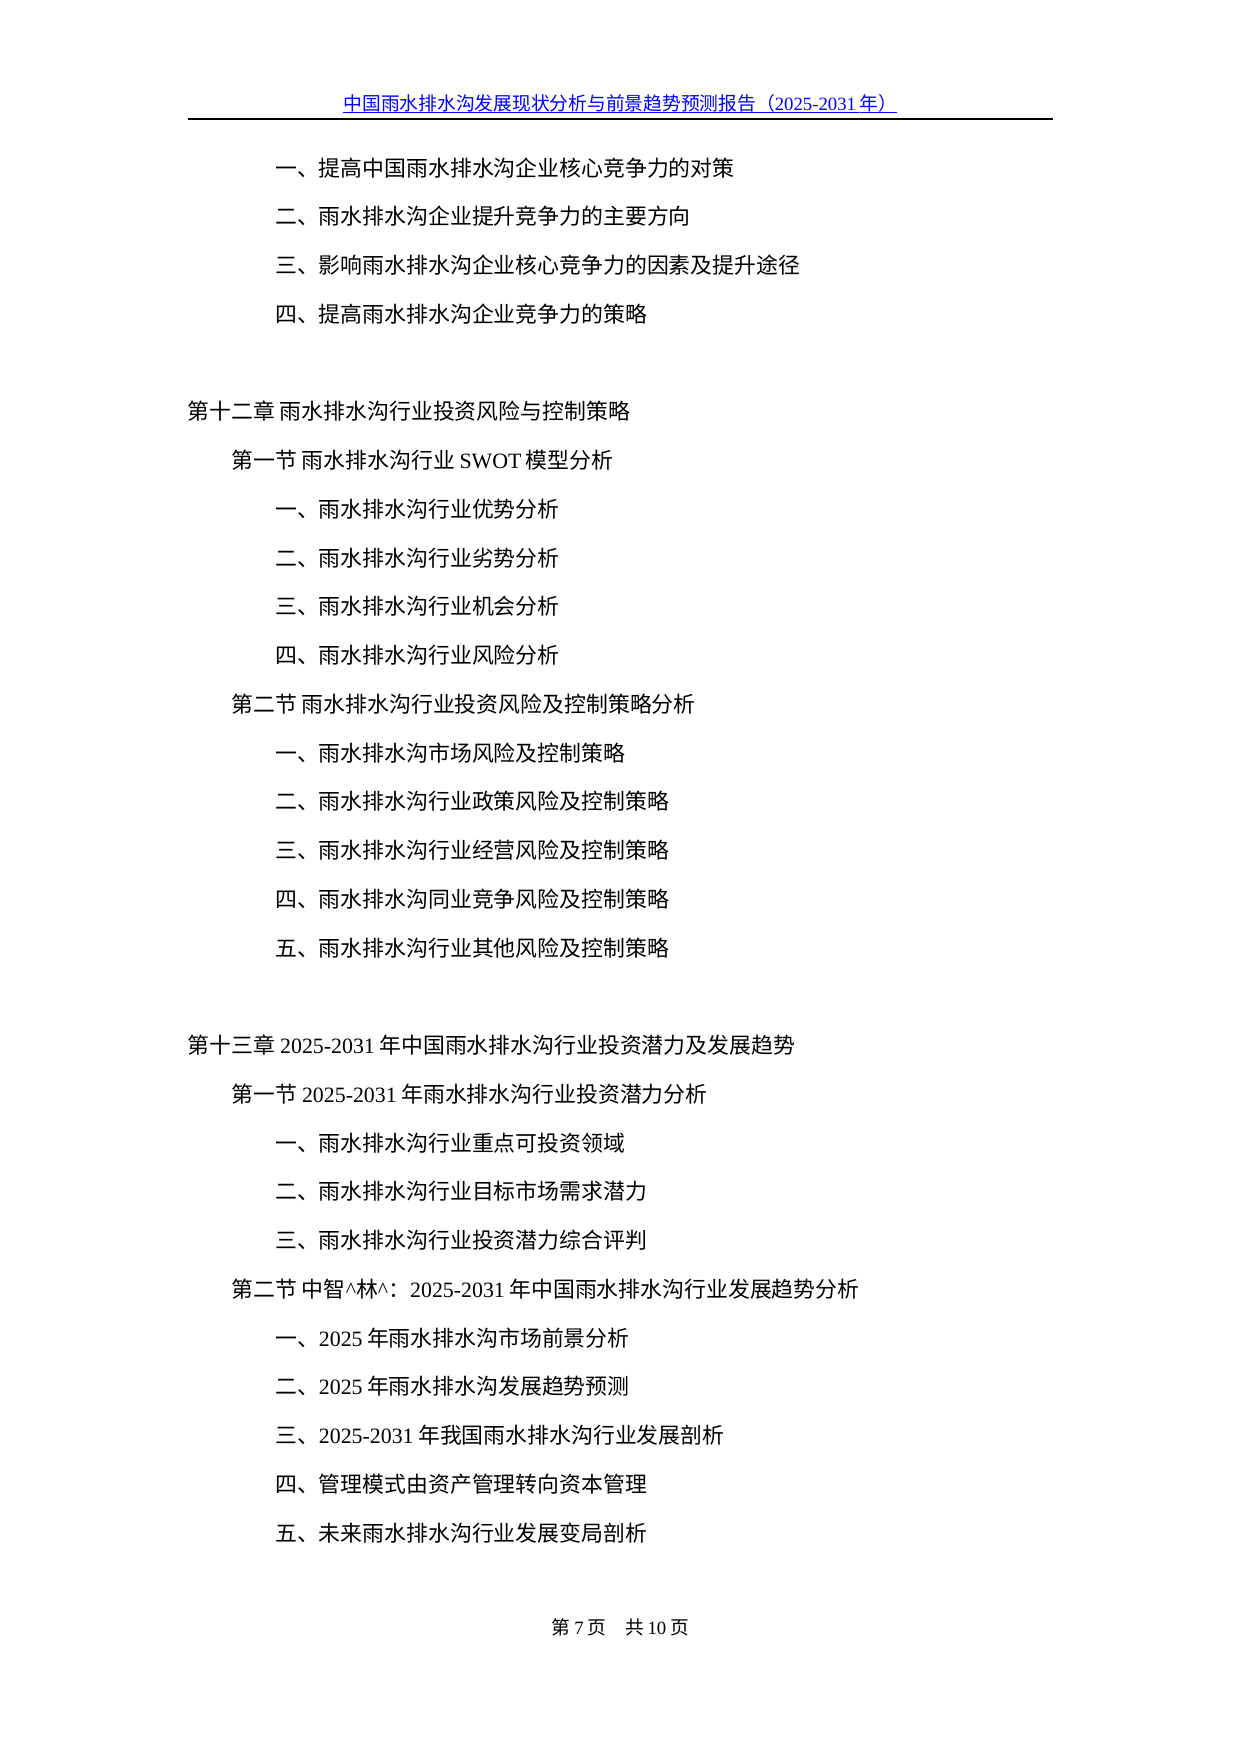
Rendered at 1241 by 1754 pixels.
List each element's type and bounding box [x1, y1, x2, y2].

text [187, 150, 1053, 1548]
